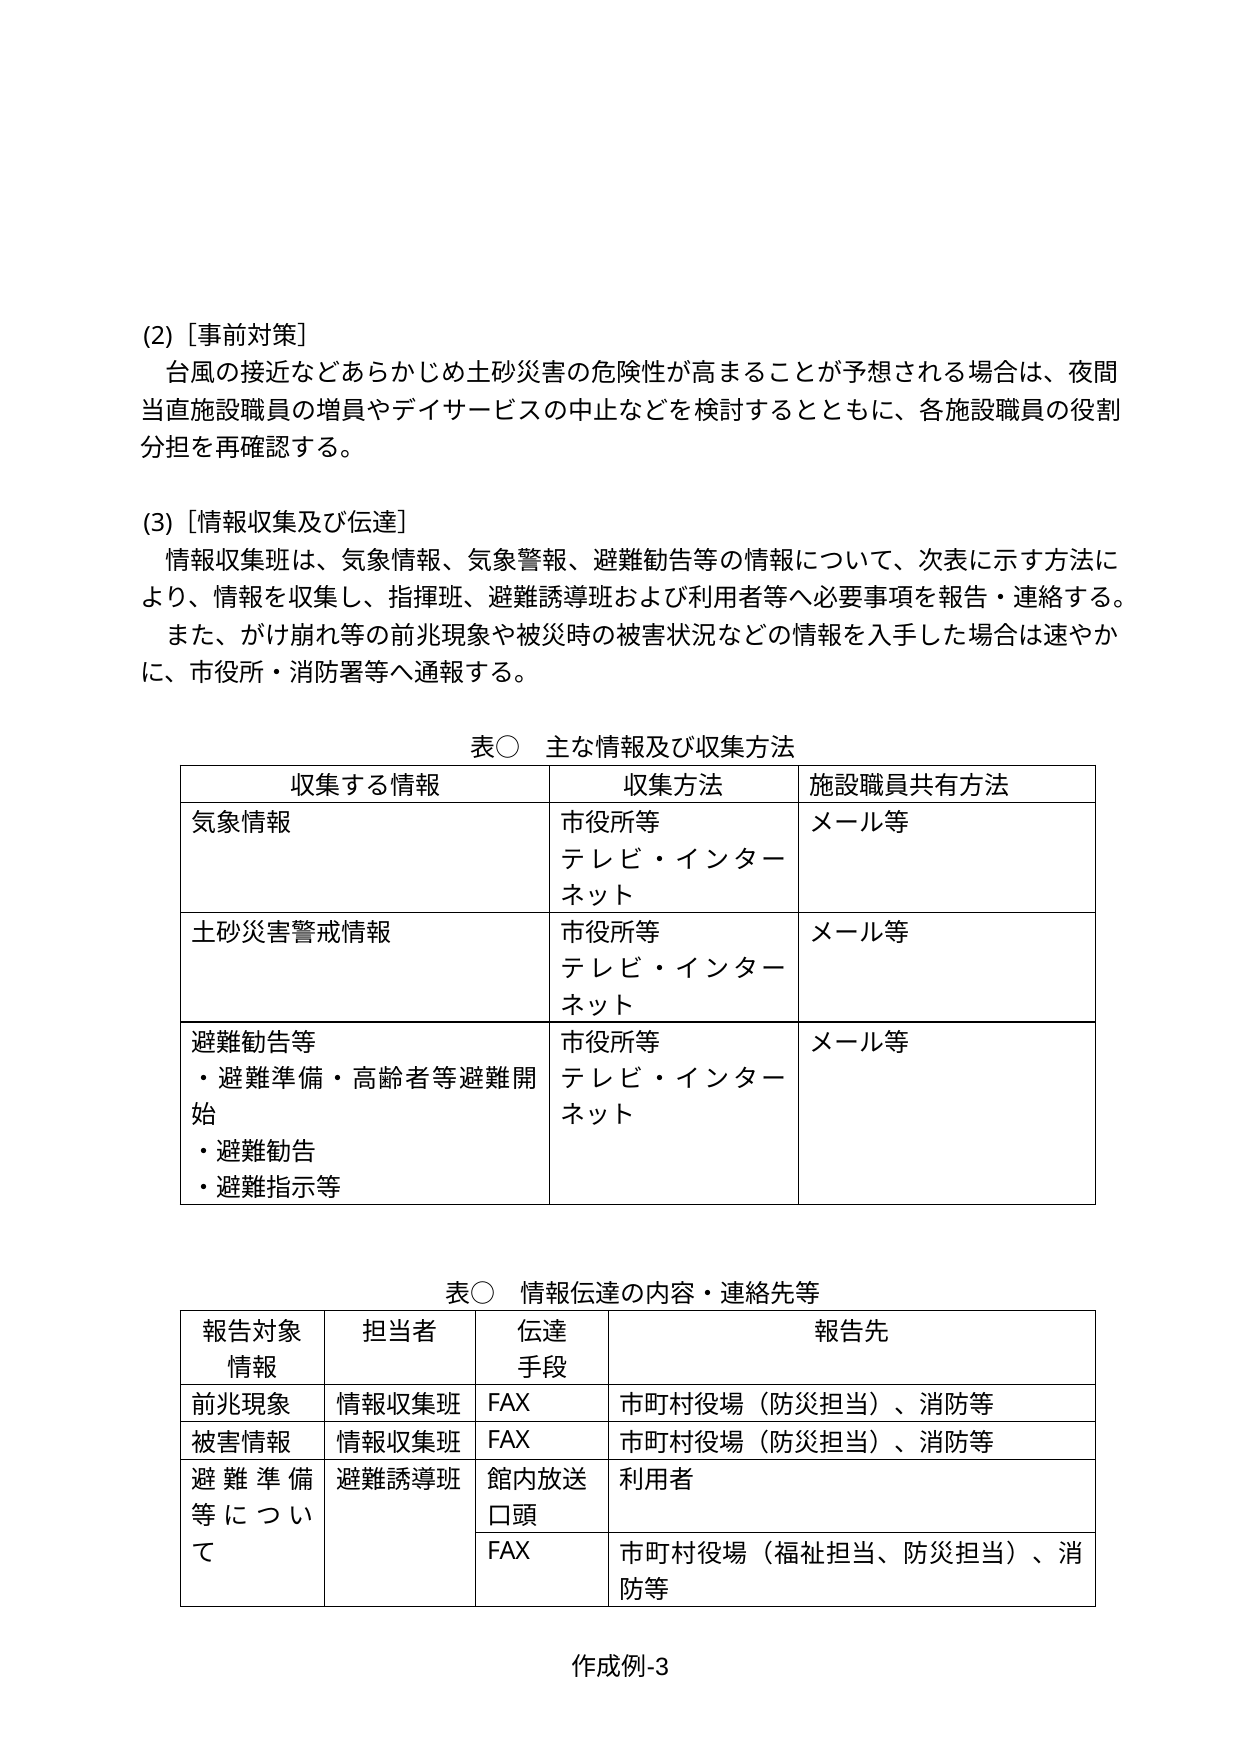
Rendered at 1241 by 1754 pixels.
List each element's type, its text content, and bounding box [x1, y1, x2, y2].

text (2)［事前対策］ [118, 314, 1122, 352]
table_cell メール等 [799, 803, 1095, 912]
table_cell 前兆現象 [181, 1385, 324, 1421]
table_cell 土砂災害警戒情報 [181, 913, 549, 1021]
table_cell 市役所等 テレビ・インターネット [550, 803, 798, 912]
table_cell 情報収集班 [325, 1385, 475, 1421]
table_header 報告先 [609, 1311, 1095, 1384]
table_cell 情報収集班 [325, 1422, 475, 1458]
text 表○ 情報伝達の内容・連絡先等 [118, 1273, 1122, 1310]
table_header 収集する情報 [181, 766, 549, 802]
table_cell 避難準備等について [181, 1460, 324, 1606]
table_cell FAX [476, 1385, 608, 1421]
table_cell 気象情報 [181, 803, 549, 912]
table_cell 市役所等 テレビ・インターネット [550, 913, 798, 1021]
table_cell 市役所等 テレビ・インターネット [550, 1023, 798, 1204]
table_cell 市町村役場（防災担当）、消防等 [609, 1385, 1095, 1421]
table_header 担当者 [325, 1311, 475, 1384]
table_cell 避難勧告等 ・避難準備・高齢者等避難開始 ・避難勧告 ・避難指示等 [181, 1023, 549, 1204]
table_cell メール等 [799, 913, 1095, 1021]
table_header 報告対象情報 [181, 1311, 324, 1384]
table_header 伝達 手段 [476, 1311, 608, 1384]
table_cell 利用者 [609, 1460, 1095, 1532]
text 表○ 主な情報及び収集方法 [118, 727, 1122, 764]
table_cell 館内放送 口頭 [476, 1460, 608, 1532]
table_header 収集方法 [550, 766, 798, 802]
table_cell 避難誘導班 [325, 1460, 475, 1606]
text 情報収集班は、気象情報、気象警報、避難勧告等の情報について、次表に示す方法により、情報を収集し、指揮班、避難誘導班および利用者等へ必要事項を報告・連絡する。 [140, 539, 1122, 614]
table_cell 被害情報 [181, 1422, 324, 1458]
table_cell 市町村役場（防災担当）、消防等 [609, 1422, 1095, 1458]
text 台風の接近などあらかじめ土砂災害の危険性が高まることが予想される場合は、夜間当直施設職員の増員やデイサービスの中止などを検討するとともに、各施設職員の役割分担を再確認する。 [140, 352, 1122, 464]
table_cell 市町村役場（福祉担当、防災担当）、消防等 [609, 1533, 1095, 1606]
text (3)［情報収集及び伝達］ [118, 502, 1122, 539]
table_cell FAX [476, 1533, 608, 1606]
table_cell メール等 [799, 1023, 1095, 1204]
table_header 施設職員共有方法 [799, 766, 1095, 802]
text また、がけ崩れ等の前兆現象や被災時の被害状況などの情報を入手した場合は速やかに、市役所・消防署等へ通報する。 [140, 614, 1122, 689]
table_cell FAX [476, 1422, 608, 1458]
